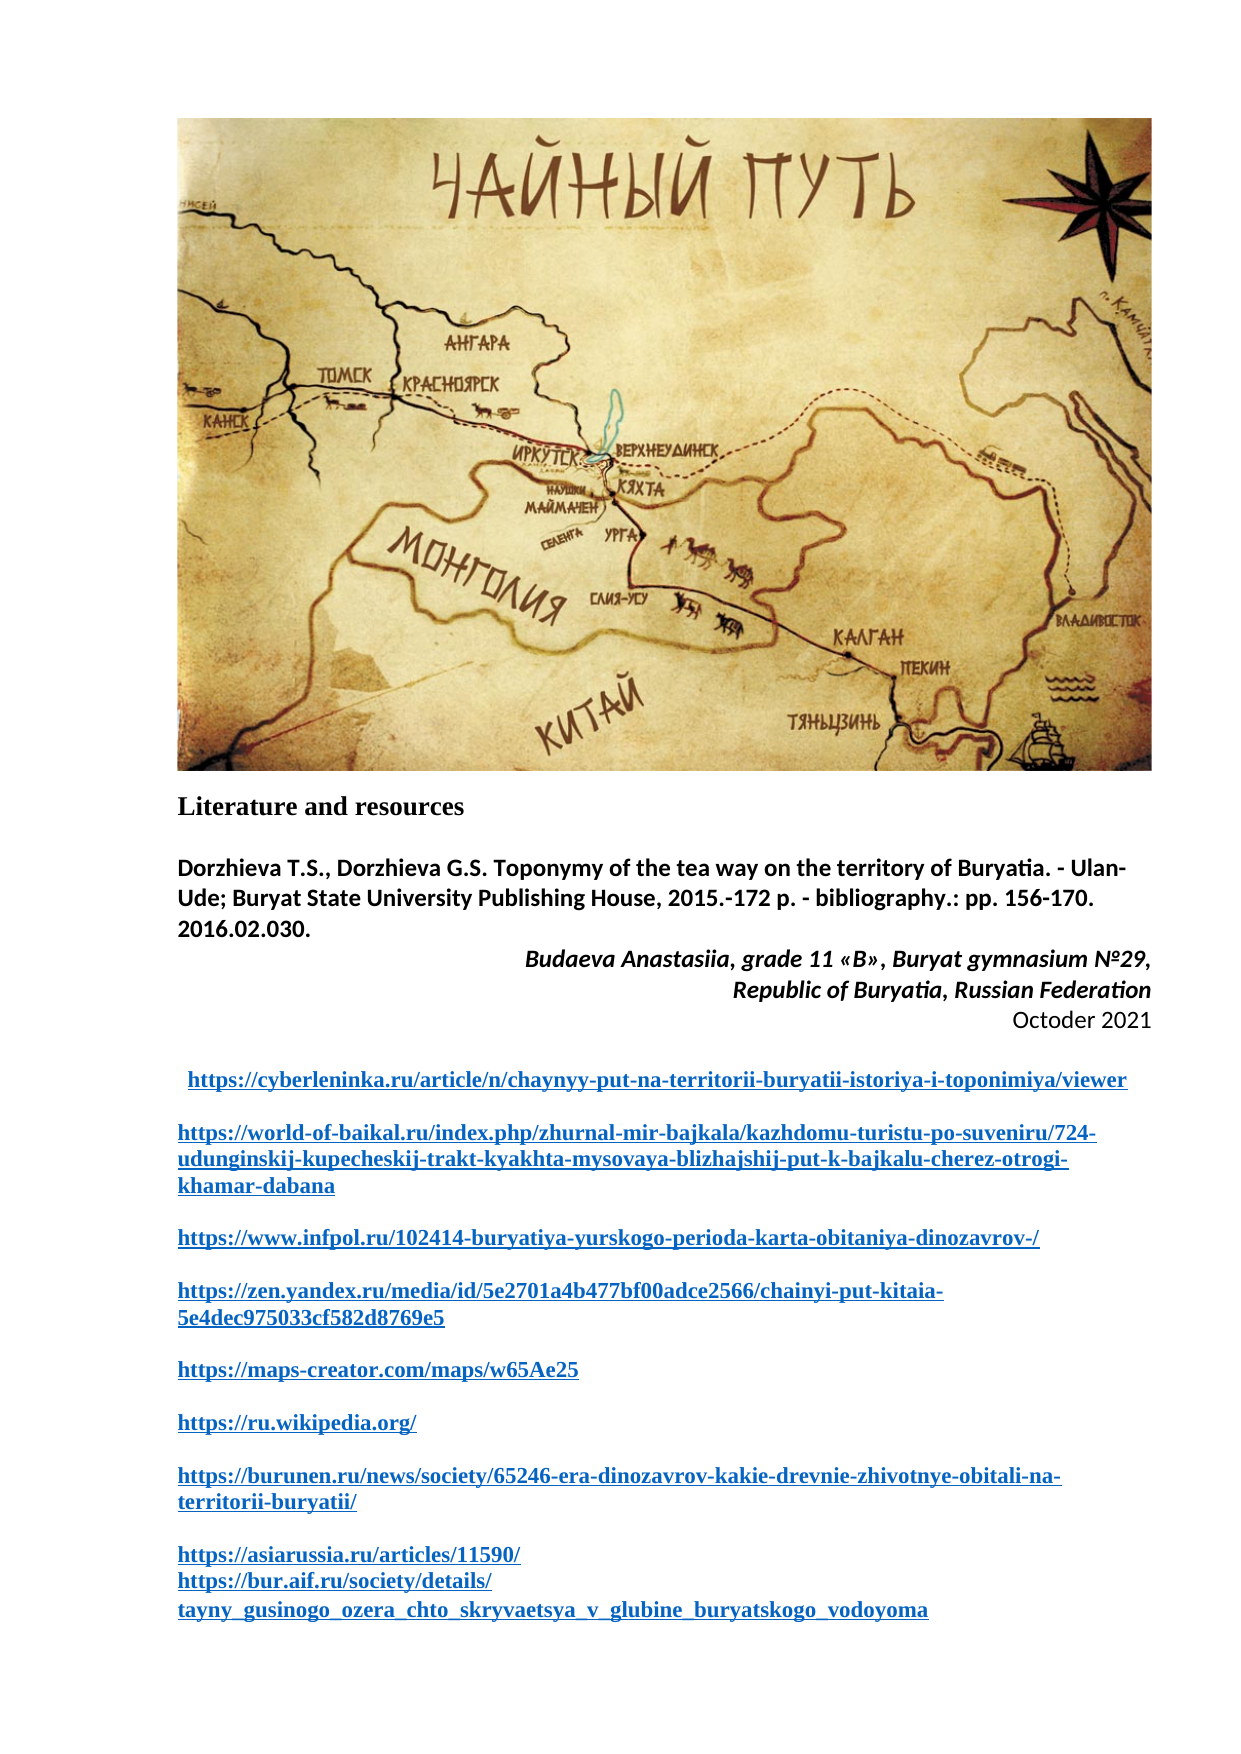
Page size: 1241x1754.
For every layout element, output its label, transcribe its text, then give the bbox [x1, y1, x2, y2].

text https://maps-creator.com/maps/w65Ae25 [177, 1356, 1152, 1383]
text Octoder 2021 [177, 1005, 1152, 1035]
text https://ru.wikipedia.org/ [177, 1409, 1152, 1435]
text https://zen.yandex.ru/media/id/5e2701a4b477bf00adce2566/chainyi-put-kitaia-5e4dec975033cf582d8769e5 [177, 1277, 1152, 1330]
text https://www.infpol.ru/102414-buryatiya-yurskogo-perioda-karta-obitaniya-dinozavrov-/ [177, 1224, 1152, 1251]
text Budaeva Anastasiia, grade 11 «B», Buryat gymnasium №29, [177, 944, 1152, 974]
text Literature and resources [177, 790, 1152, 821]
text https://asiarussia.ru/articles/11590/ [177, 1541, 1152, 1567]
text Dorzhieva T.S., Dorzhieva G.S. Toponymy of the tea way on the territory of Buryatia. - Ulan-Ude; Buryat State University Publishing House, 2015.-172 p. - bibliography.: pp. 156-170. 2016.02.030. [177, 852, 1152, 944]
text https://burunen.ru/news/society/65246-era-dinozavrov-kakie-drevnie-zhivotnye-obitali-na-territorii-buryatii/ [177, 1462, 1152, 1514]
text Republic of Buryatia, Russian Federation [177, 974, 1152, 1005]
text https://bur.aif.ru/society/details/tayny_gusinogo_ozera_chto_skryvaetsya_v_glubine_buryatskogo_vodoyoma [177, 1567, 1152, 1622]
picture [177, 118, 1152, 771]
text https://cyberleninka.ru/article/n/chaynyy-put-na-territorii-buryatii-istoriya-i-toponimiya/viewer [177, 1066, 1152, 1093]
text https://world-of-baikal.ru/index.php/zhurnal-mir-bajkala/kazhdomu-turistu-po-suveniru/724-udunginskij-kupecheskij-trakt-kyakhta-mysovaya-blizhajshij-put-k-bajkalu-cherez-otrogi-khamar-dabana [177, 1119, 1152, 1198]
